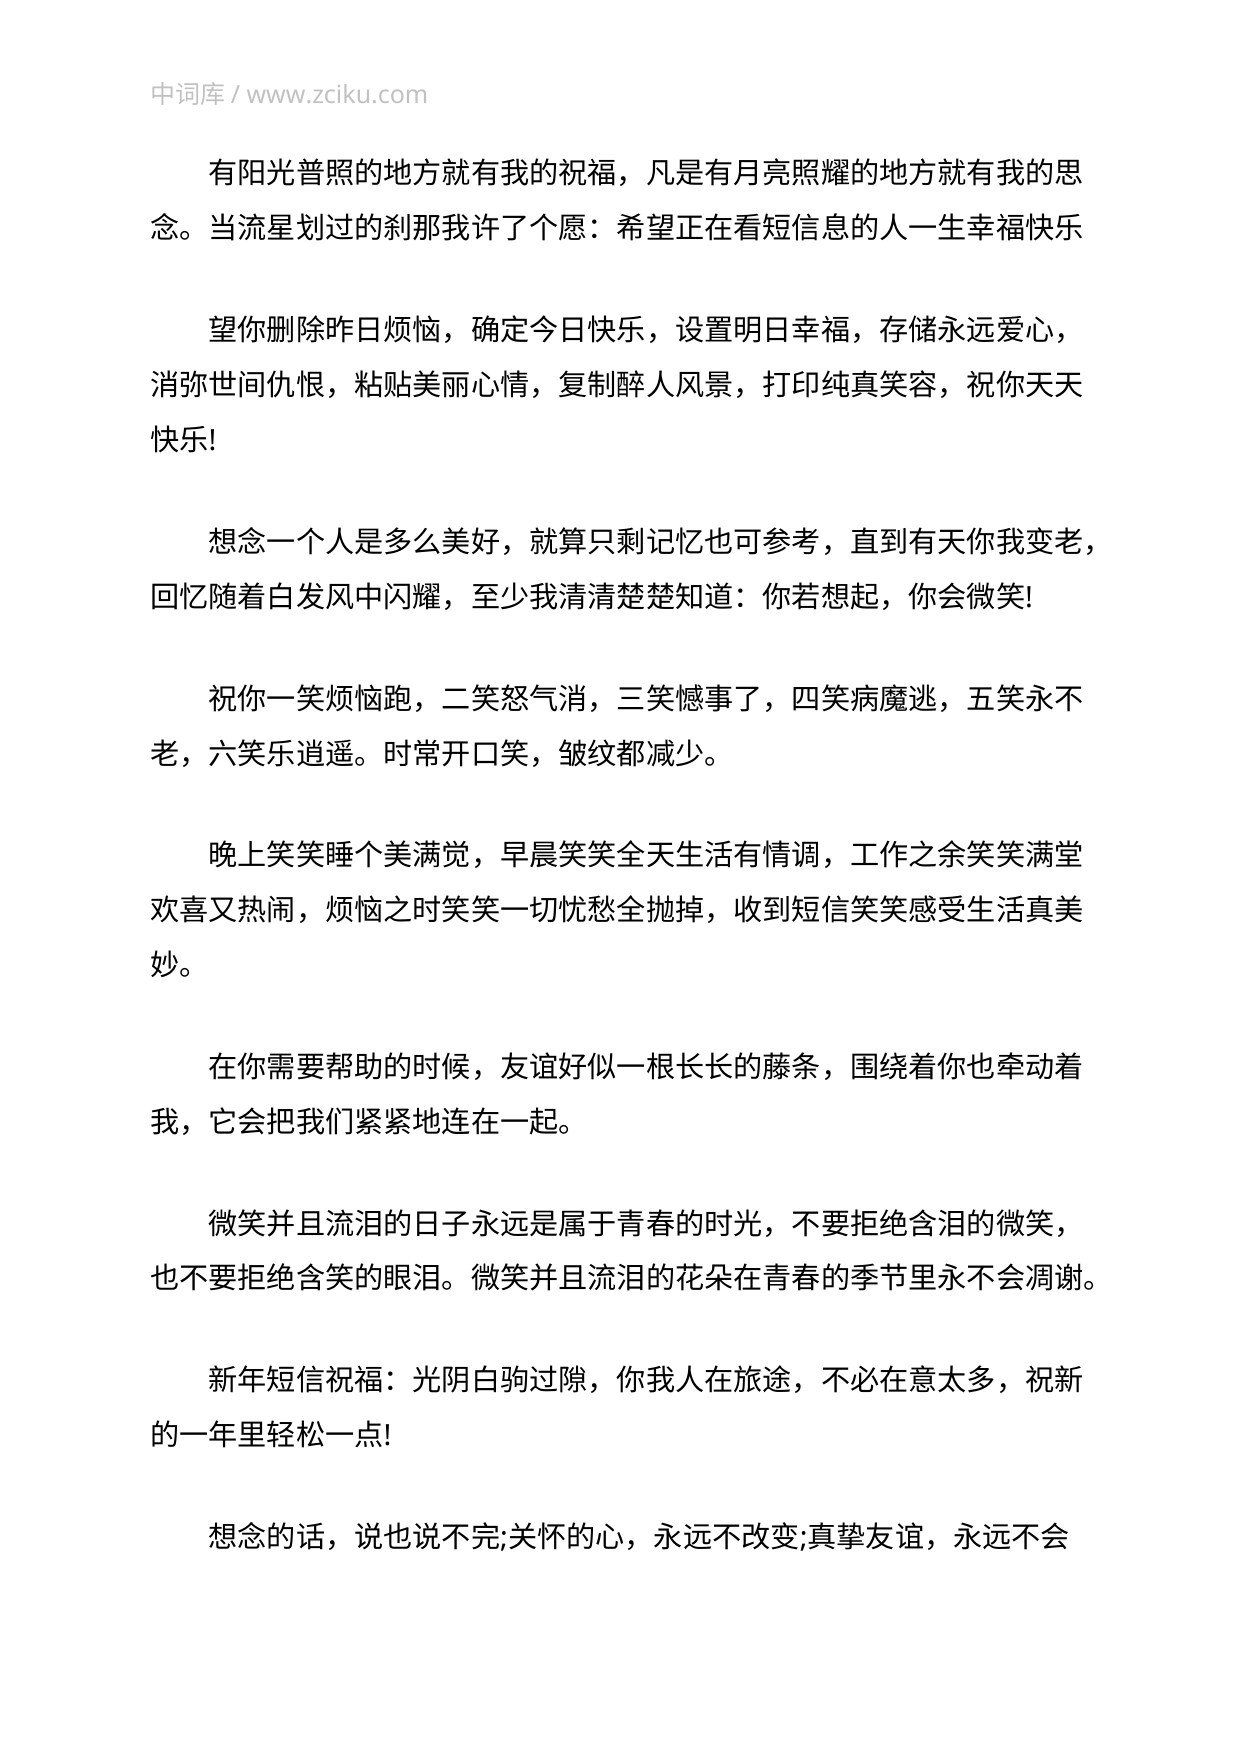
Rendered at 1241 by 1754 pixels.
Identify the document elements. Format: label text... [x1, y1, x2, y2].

text 新年短信祝福：光阴白驹过隙，你我人在旅途，不必在意太多，祝新的一年里轻松一点! [150, 1357, 1090, 1454]
text 微笑并且流泪的日子永远是属于青春的时光，不要拒绝含泪的微笑，也不要拒绝含笑的眼泪。微笑并且流泪的花朵在青春的季节里永不会凋谢。 [150, 1200, 1090, 1297]
text 想念一个人是多么美好，就算只剩记忆也可参考，直到有天你我变老，回忆随着白发风中闪耀，至少我清清楚楚知道：你若想起，你会微笑! [150, 518, 1090, 616]
text 晚上笑笑睡个美满觉，早晨笑笑全天生活有情调，工作之余笑笑满堂欢喜又热闹，烦恼之时笑笑一切忧愁全抛掉，收到短信笑笑感受生活真美妙。 [150, 832, 1090, 984]
text 望你删除昨日烦恼，确定今日快乐，设置明日幸福，存储永远爱心，消弥世间仇恨，粘贴美丽心情，复制醉人风景，打印纯真笑容，祝你天天快乐! [150, 307, 1090, 459]
text 祝你一笑烦恼跑，二笑怒气消，三笑憾事了，四笑病魔逃，五笑永不老，六笑乐逍遥。时常开口笑，皱纹都减少。 [150, 675, 1090, 772]
text 有阳光普照的地方就有我的祝福，凡是有月亮照耀的地方就有我的思念。当流星划过的刹那我许了个愿：希望正在看短信息的人一生幸福快乐 [150, 150, 1090, 247]
text 在你需要帮助的时候，友谊好似一根长长的藤条，围绕着你也牵动着我，它会把我们紧紧地连在一起。 [150, 1043, 1090, 1141]
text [150, 1514, 1090, 1556]
